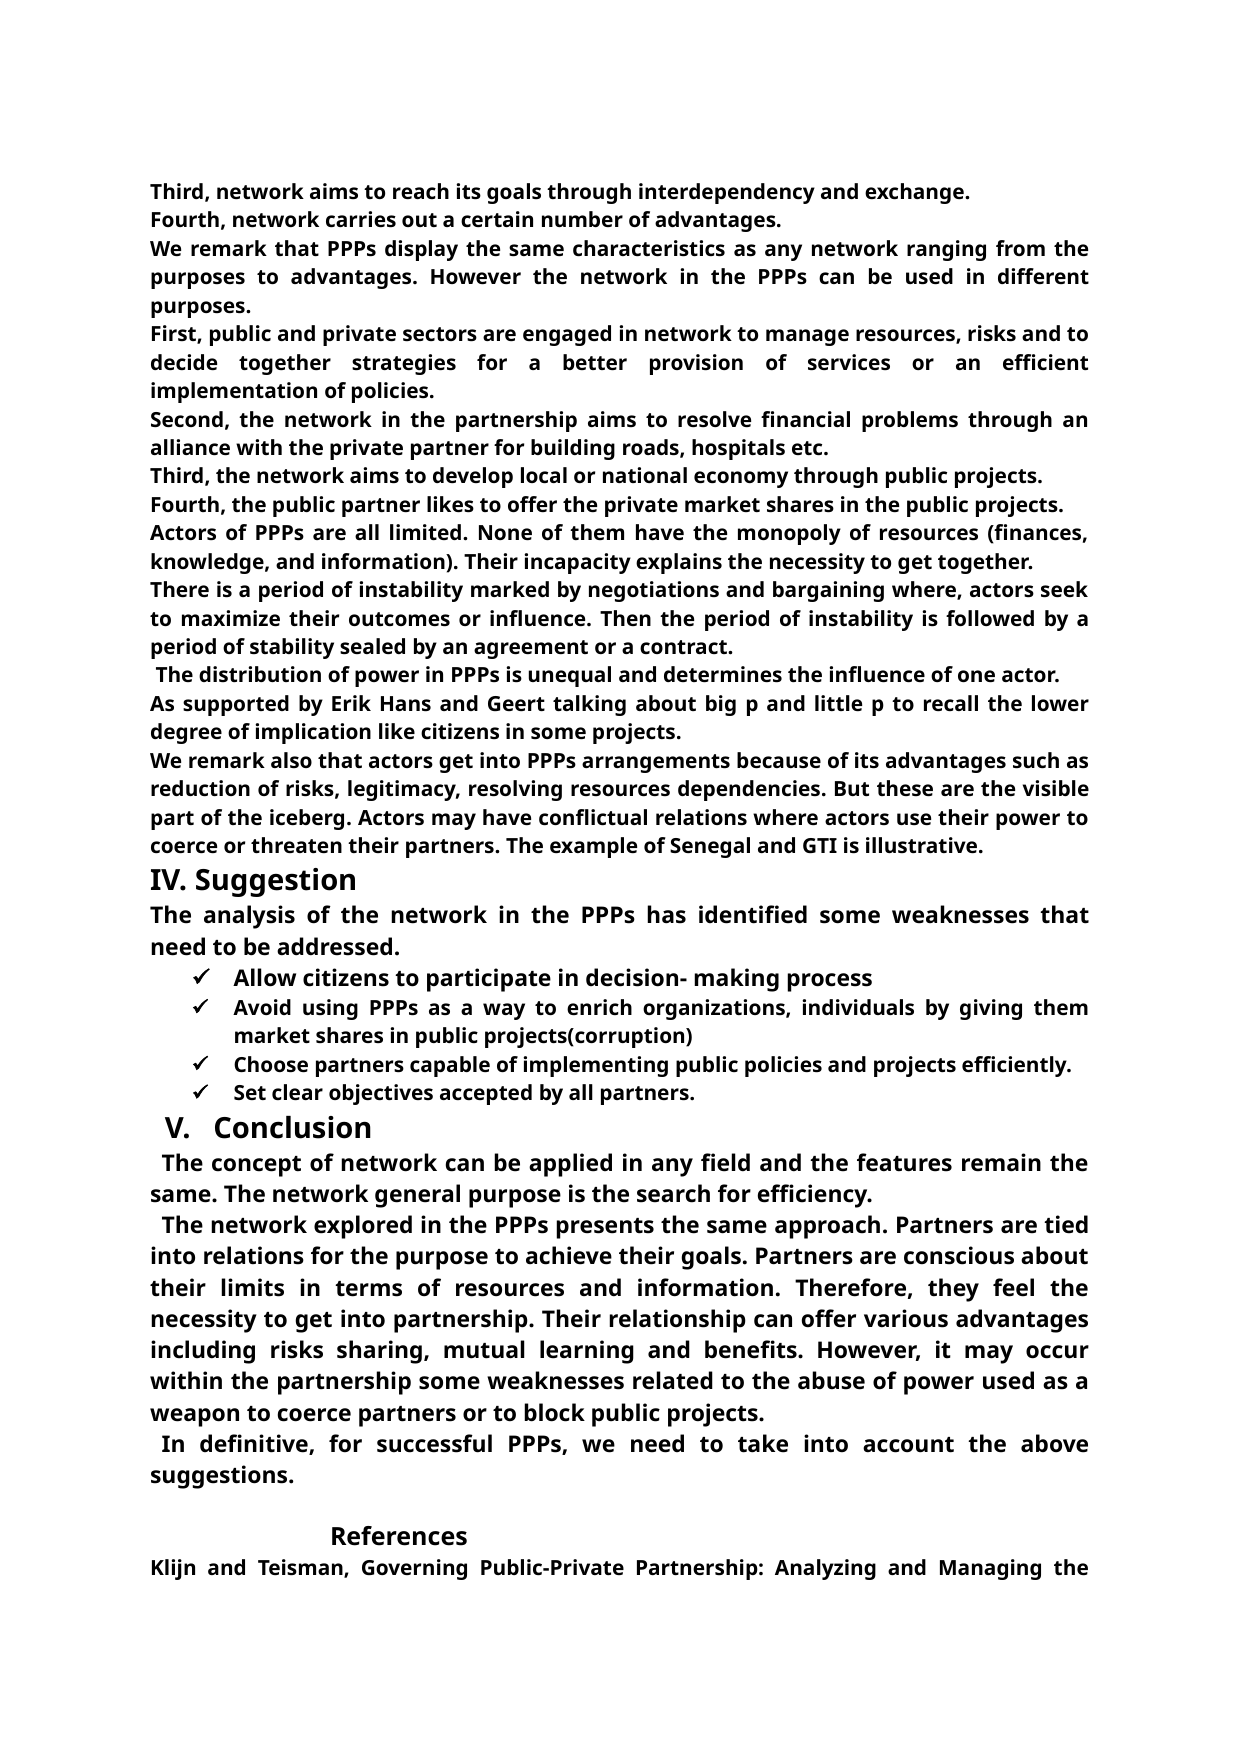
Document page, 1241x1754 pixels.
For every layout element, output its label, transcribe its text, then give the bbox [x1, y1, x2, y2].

text References [150, 1519, 1090, 1553]
text As supported by Erik Hans and Geert talking about big p and little p to recall the lower degree of implication like citizens in some projects. [150, 689, 1090, 746]
list Allow citizens to participate in decision- making process [192, 962, 1090, 993]
text Third, network aims to reach its goals through interdependency and exchange. [150, 177, 1090, 206]
text The analysis of the network in the PPPs has identified some weaknesses that need to be addressed. [150, 899, 1090, 962]
text Second, the network in the partnership aims to resolve financial problems through an alliance with the private partner for building roads, hospitals etc. [150, 405, 1090, 462]
text The distribution of power in PPPs is unequal and determines the influence of one actor. [150, 661, 1090, 689]
text Fourth, the public partner likes to offer the private market shares in the public projects. [150, 490, 1090, 518]
text In definitive, for successful PPPs, we need to take into account the above suggestions. [150, 1428, 1090, 1490]
list Set clear objectives accepted by all partners. [192, 1078, 1090, 1107]
text We remark also that actors get into PPPs arrangements because of its advantages such as reduction of risks, legitimacy, resolving resources dependencies. But these are the visible part of the iceberg. Actors may have conflictual relations where actors use their power to coerce or threaten their partners. The example of Senegal and GTI is illustrative. [150, 746, 1090, 860]
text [150, 1553, 1090, 1581]
text First, public and private sectors are engaged in network to manage resources, risks and to decide together strategies for a better provision of services or an efficient implementation of policies. [150, 319, 1090, 405]
text The concept of network can be applied in any field and the features remain the same. The network general purpose is the search for efficiency. [150, 1147, 1090, 1209]
text We remark that PPPs display the same characteristics as any network ranging from the purposes to advantages. However the network in the PPPs can be used in different purposes. [150, 234, 1090, 319]
text Actors of PPPs are all limited. None of them have the monopoly of resources (finances, knowledge, and information). Their incapacity explains the necessity to get together. [150, 518, 1090, 575]
list Choose partners capable of implementing public policies and projects efficiently. [192, 1050, 1090, 1078]
text V. Conclusion [150, 1107, 1090, 1147]
text Third, the network aims to develop local or national economy through public projects. [150, 462, 1090, 490]
text Fourth, network carries out a certain number of advantages. [150, 206, 1090, 234]
text IV. Suggestion [150, 860, 1090, 899]
text The network explored in the PPPs presents the same approach. Partners are tied into relations for the purpose to achieve their goals. Partners are conscious about their limits in terms of resources and information. Therefore, they feel the necessity to get into partnership. Their relationship can offer various advantages including risks sharing, mutual learning and benefits. However, it may occur within the partnership some weaknesses related to the abuse of power used as a weapon to coerce partners or to block public projects. [150, 1209, 1090, 1428]
list Avoid using PPPs as a way to enrich organizations, individuals by giving them market shares in public projects(corruption) [192, 993, 1090, 1050]
text There is a period of instability marked by negotiations and bargaining where, actors seek to maximize their outcomes or influence. Then the period of instability is followed by a period of stability sealed by an agreement or a contract. [150, 575, 1090, 661]
